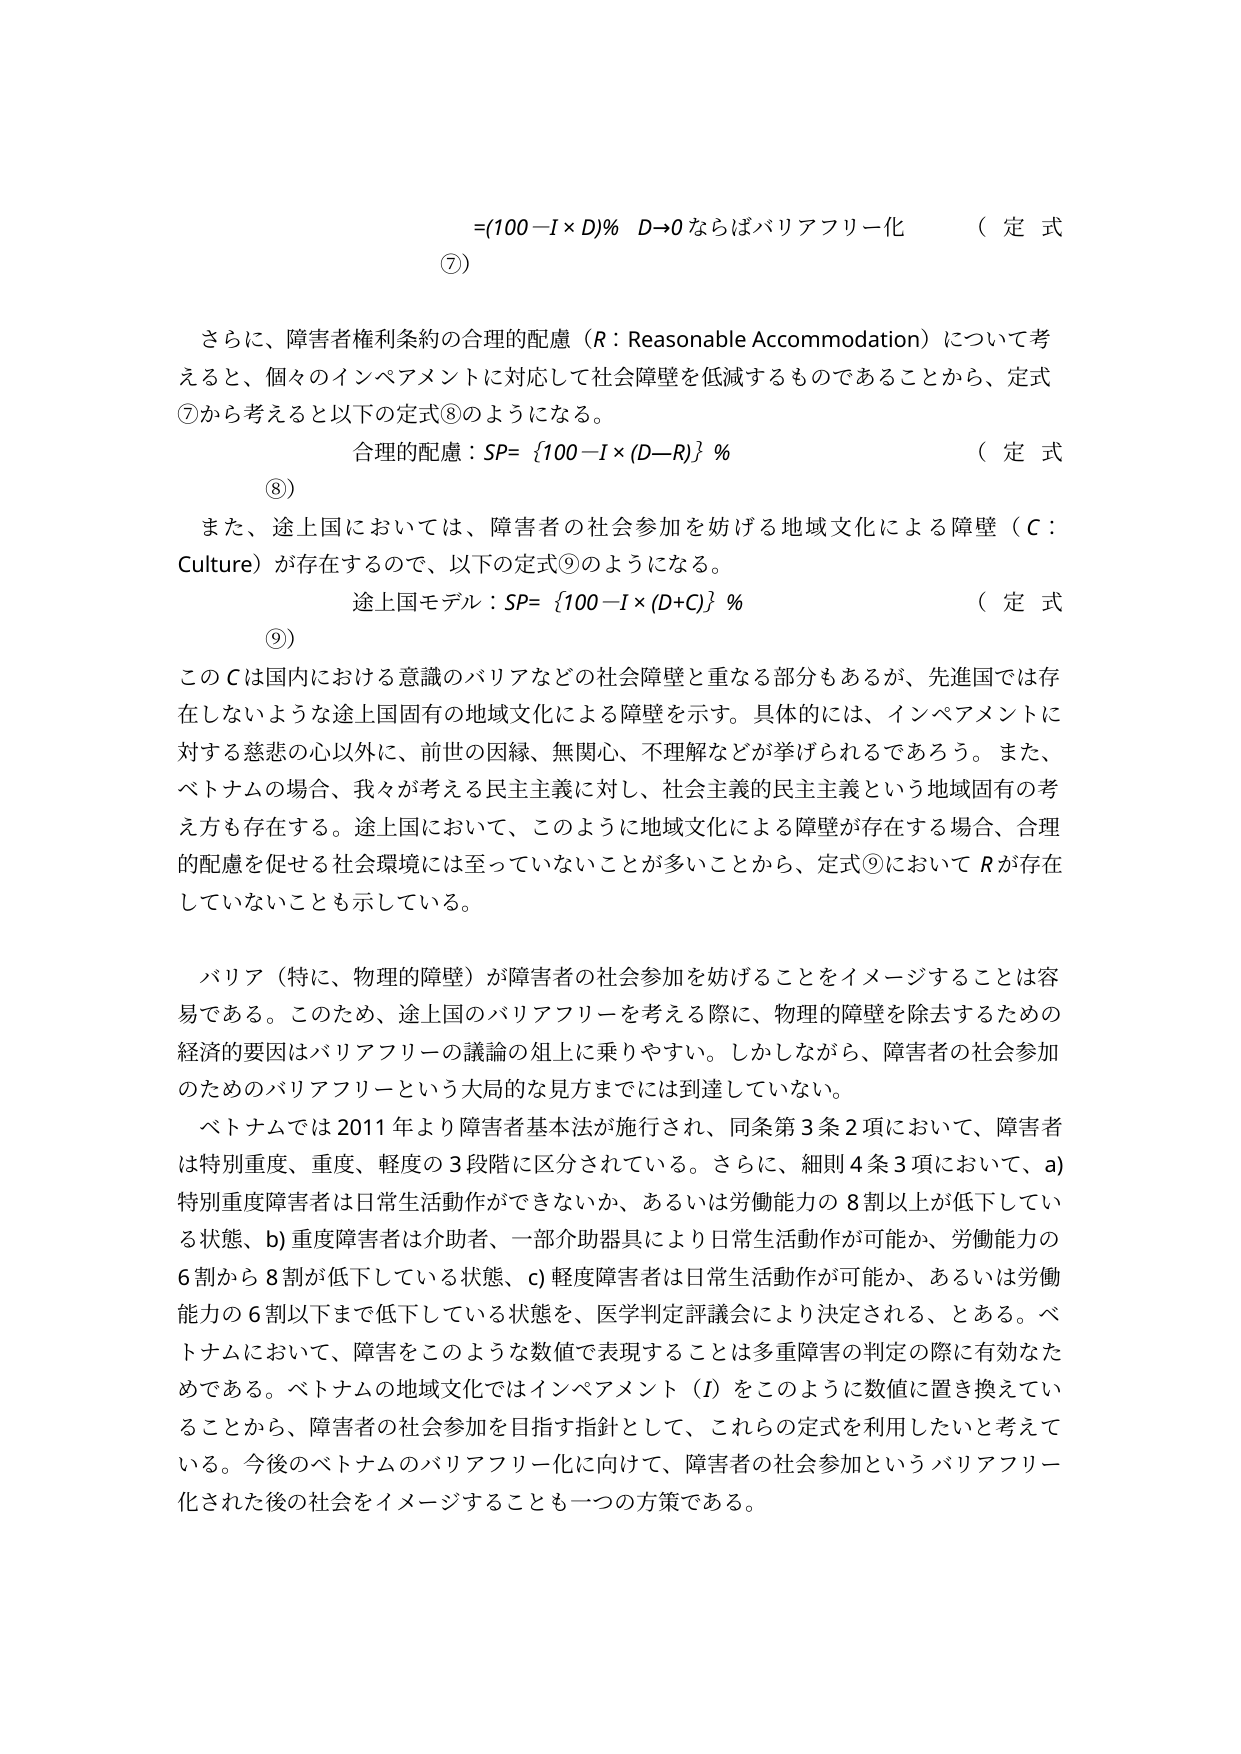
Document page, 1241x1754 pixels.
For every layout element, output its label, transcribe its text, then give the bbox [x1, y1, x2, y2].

text このCは国内における意識のバリアなどの社会障壁と重なる部分もあるが、先進国では存在しないような途上国固有の地域文化による障壁を示す。具体的には、インペアメントに対する慈悲の心以外に、前世の因縁、無関心、不理解などが挙げられるであろう。また、ベトナムの場合、我々が考える民主主義に対し、社会主義的民主主義という地域固有の考え方も存在する。途上国において、このように地域文化による障壁が存在する場合、合理的配慮を促せる社会環境には至っていないことが多いことから、定式⑨においてRが存在していないことも示している。 [177, 657, 1063, 919]
text また、途上国においては、障害者の社会参加を妨げる地域文化による障壁（C：Culture）が存在するので、以下の定式⑨のようになる。 [177, 507, 1063, 582]
text バリア（特に、物理的障壁）が障害者の社会参加を妨げることをイメージすることは容易である。このため、途上国のバリアフリーを考える際に、物理的障壁を除去するための経済的要因はバリアフリーの議論の俎上に乗りやすい。しかしながら、障害者の社会参加のためのバリアフリーという大局的な見方までには到達していない。 [177, 957, 1063, 1107]
text 途上国モデル：SP=｛100－I × (D+C)｝% （定式⑨） [265, 582, 1063, 657]
text ベトナムでは2011年より障害者基本法が施行され、同条第3条2項において、障害者は特別重度、重度、軽度の3段階に区分されている。さらに、細則4条3項において、a) 特別重度障害者は日常生活動作ができないか、あるいは労働能力の8割以上が低下している状態、b) 重度障害者は介助者、一部介助器具により日常生活動作が可能か、労働能力の6割から8割が低下している状態、c) 軽度障害者は日常生活動作が可能か、あるいは労働能力の6割以下まで低下している状態を、医学判定評議会により決定される、とある。ベトナムにおいて、障害をこのような数値で表現することは多重障害の判定の際に有効なためである。ベトナムの地域文化ではインペアメント（I）をこのように数値に置き換えていることから、障害者の社会参加を目指す指針として、これらの定式を利用したいと考えている。今後のベトナムのバリアフリー化に向けて、障害者の社会参加というバリアフリー化された後の社会をイメージすることも一つの方策である。 [177, 1107, 1063, 1519]
text さらに、障害者権利条約の合理的配慮（R：Reasonable Accommodation）について考えると、個々のインペアメントに対応して社会障壁を低減するものであることから、定式⑦から考えると以下の定式⑧のようになる。 [177, 319, 1063, 432]
text =(100－I × D)% D→0ならばバリアフリー化 （定式⑦） [440, 207, 1063, 282]
text 合理的配慮：SP=｛100－I × (D—R)｝% （定式⑧） [265, 432, 1063, 507]
